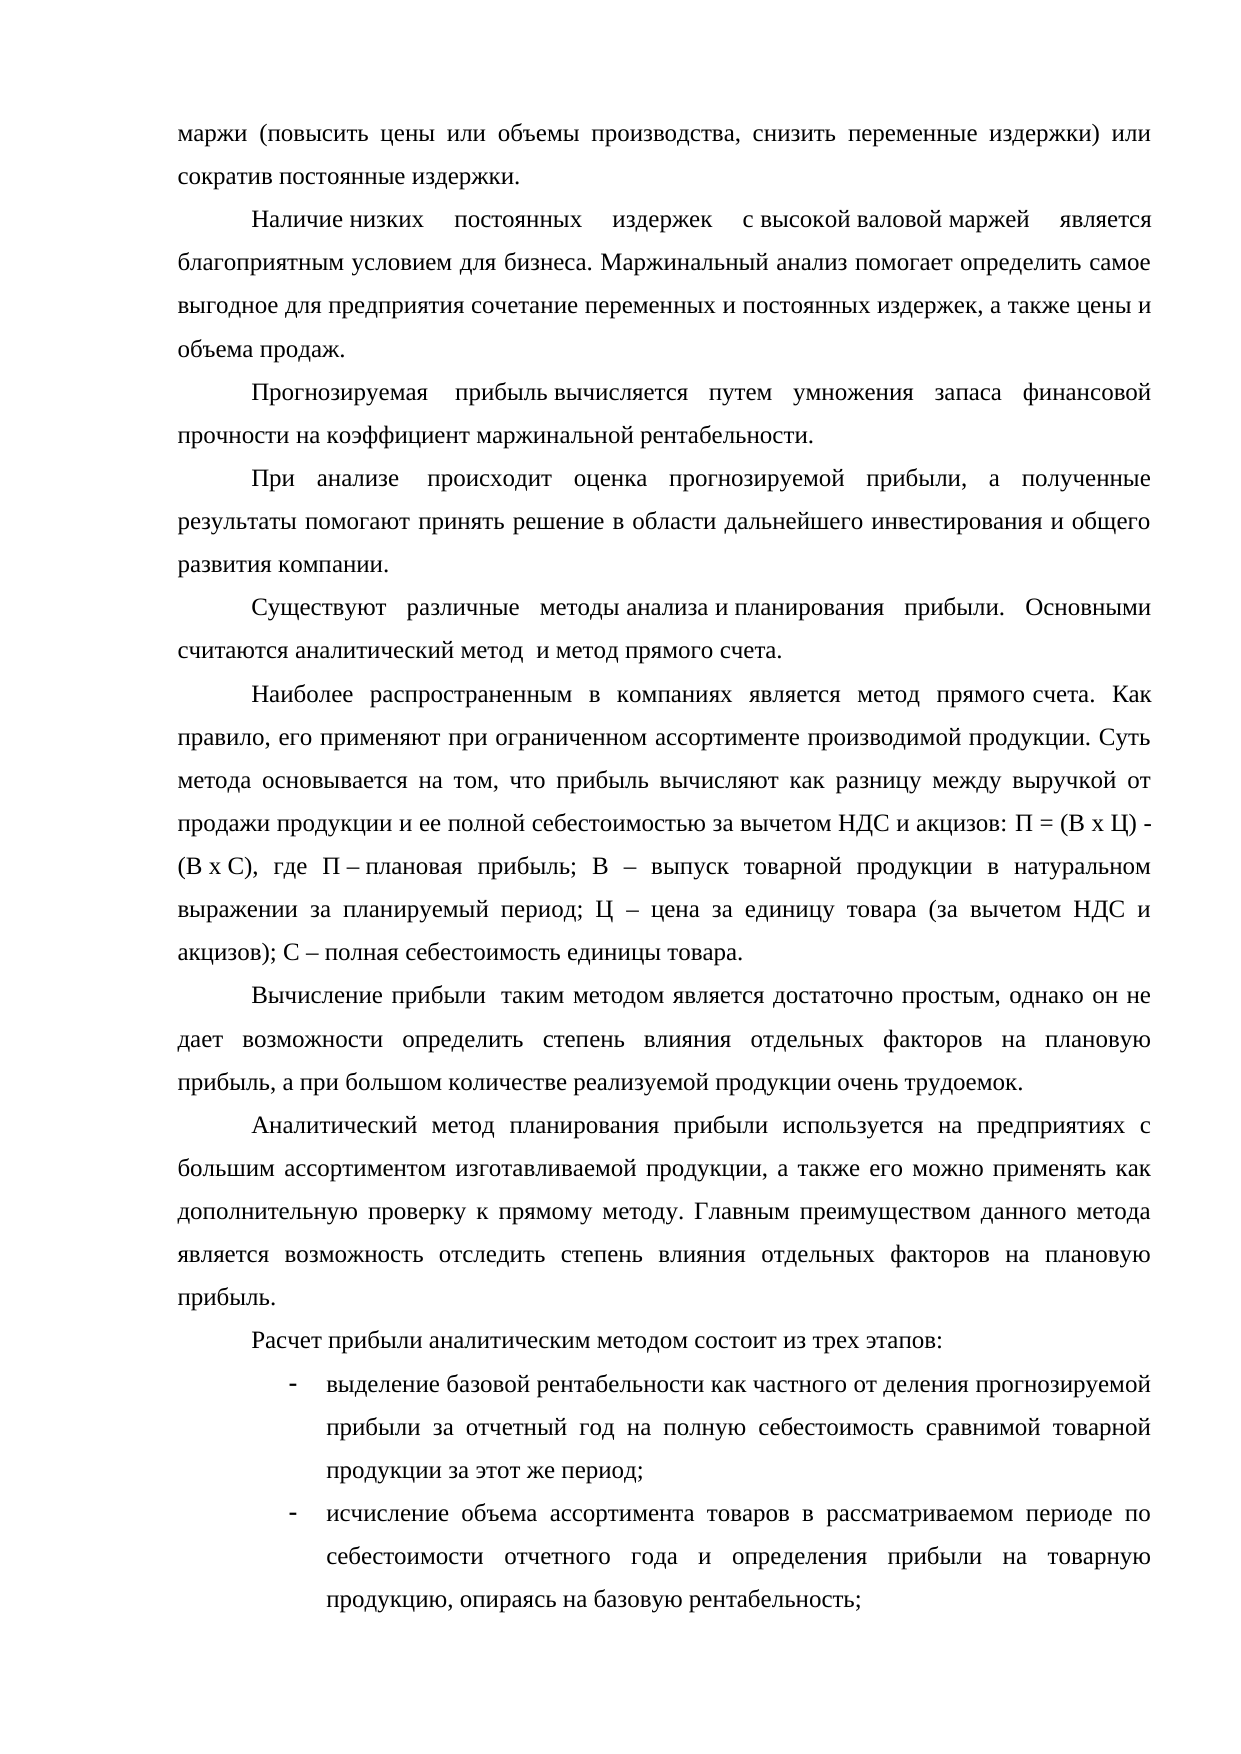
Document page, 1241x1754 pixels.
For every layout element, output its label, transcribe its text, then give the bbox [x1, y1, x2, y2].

list исчисление объема ассортимента товаров в рассматриваемом периоде по себестоимости отчетного года и определения прибыли на товарную продукцию, опираясь на базовую рентабельность; [288, 1498, 1152, 1613]
text Расчет прибыли аналитическим методом состоит из трех этапов: [177, 1326, 1152, 1354]
text Наиболее распространенным в компаниях является метод прямого счета. Как правило, его применяют при ограниченном ассортименте производимой продукции. Суть метода основывается на том, что прибыль вычисляют как разницу между выручкой от продажи продукции и ее полной себестоимостью за вычетом НДС и акцизов: П = (В х Ц) - (В х С), где П – плановая прибыль; В – выпуск товарной продукции в натуральном выражении за планируемый период; Ц – цена за единицу товара (за вычетом НДС и акцизов); С – полная себестоимость единицы товара. [177, 679, 1152, 966]
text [177, 118, 1152, 190]
text Аналитический метод планирования прибыли используется на предприятиях с большим ассортиментом изготавливаемой продукции, а также его можно применять как дополнительную проверку к прямому методу. Главным преимуществом данного метода является возможность отследить степень влияния отдельных факторов на плановую прибыль. [177, 1110, 1152, 1311]
text Вычисление прибыли таким методом является достаточно простым, однако он не дает возможности определить степень влияния отдельных факторов на плановую прибыль, а при большом количестве реализуемой продукции очень трудоемок. [177, 981, 1152, 1096]
text Существуют различные методы анализа и планирования прибыли. Основными считаются аналитический метод и метод прямого счета. [177, 592, 1152, 664]
text Прогнозируемая прибыль вычисляется путем умножения запаса финансовой прочности на коэффициент маржинальной рентабельности. [177, 377, 1152, 449]
text Наличие низких постоянных издержек с высокой валовой маржей является благоприятным условием для бизнеса. Маржинальный анализ помогает определить самое выгодное для предприятия сочетание переменных и постоянных издержек, а также цены и объема продаж. [177, 204, 1152, 362]
text При анализе происходит оценка прогнозируемой прибыли, а полученные результаты помогают принять решение в области дальнейшего инвестирования и общего развития компании. [177, 463, 1152, 578]
list выделение базовой рентабельности как частного от деления прогнозируемой прибыли за отчетный год на полную себестоимость сравнимой товарной продукции за этот же период; [288, 1369, 1152, 1484]
